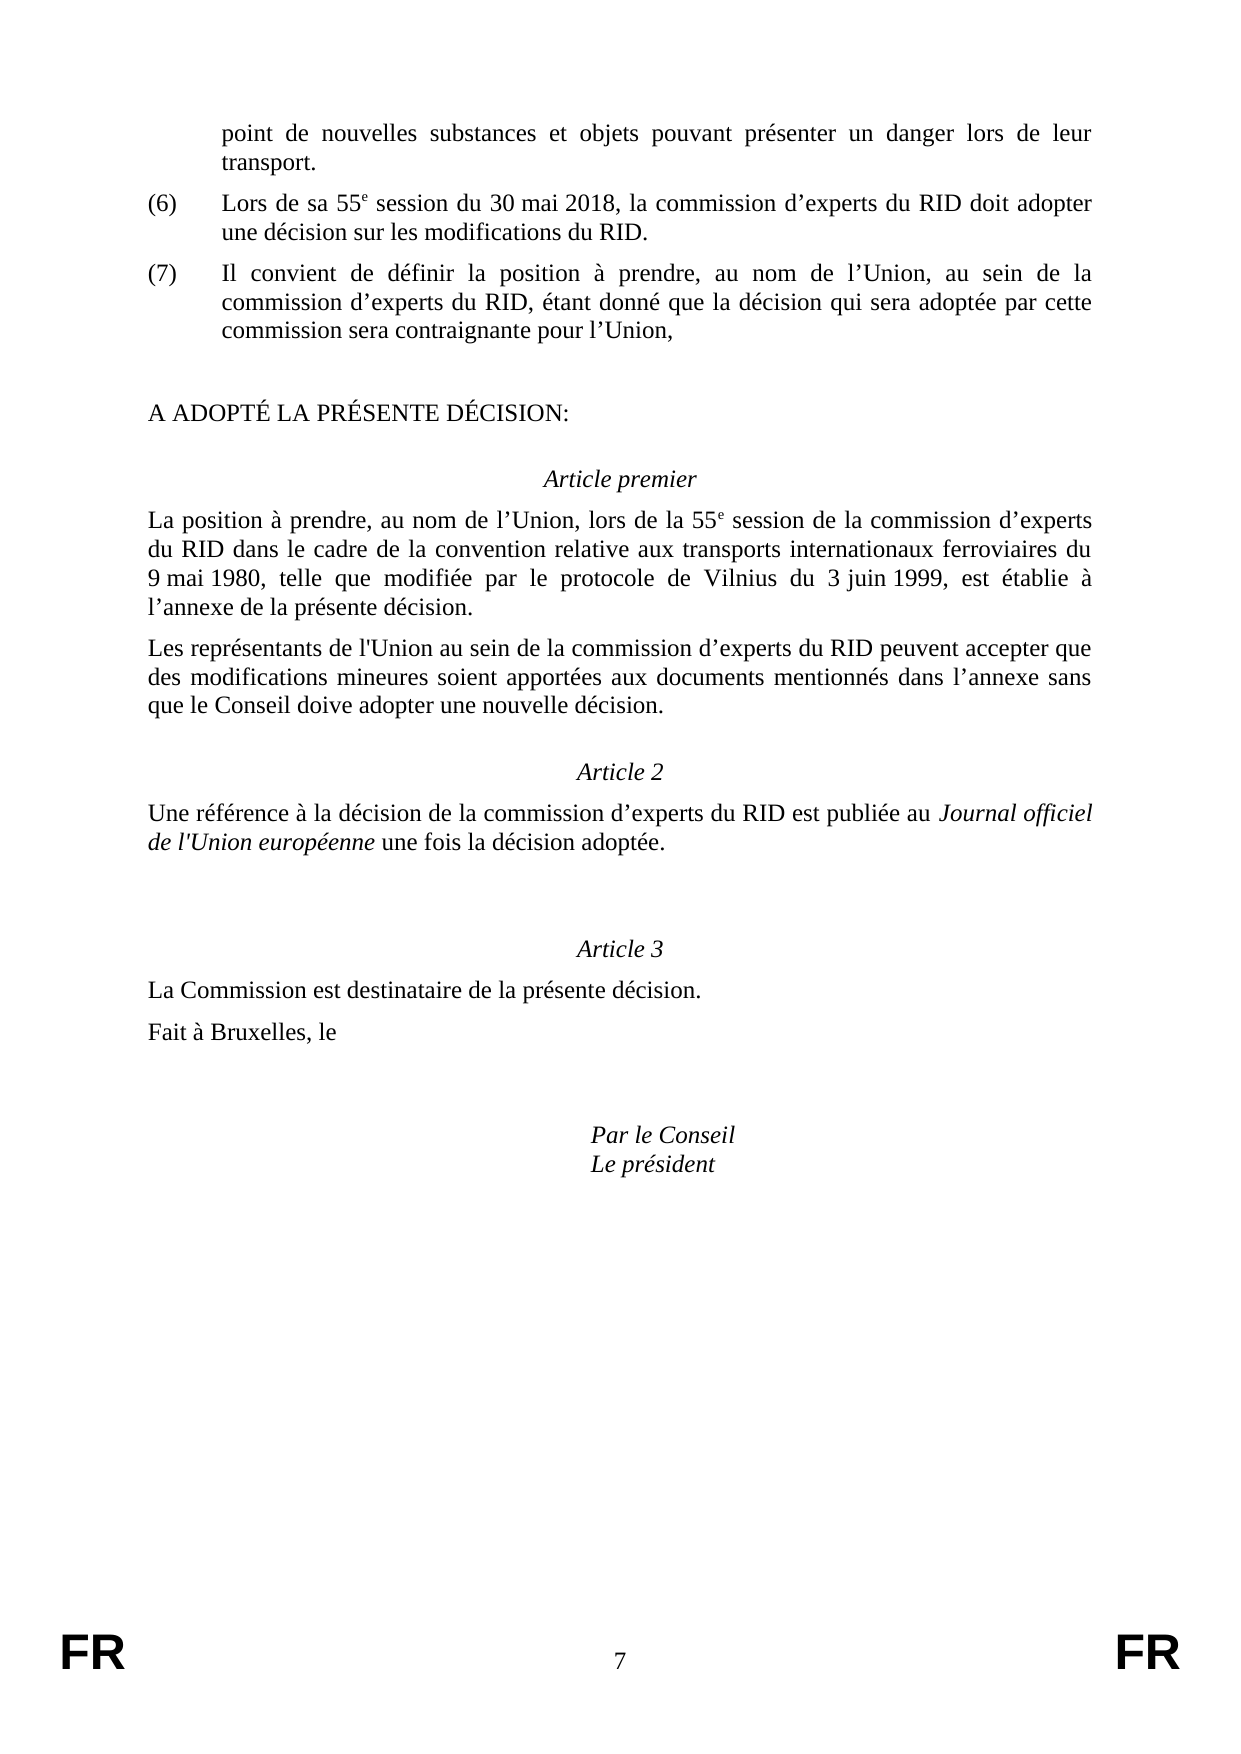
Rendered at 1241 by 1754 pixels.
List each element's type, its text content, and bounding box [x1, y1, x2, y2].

text (7) Il convient de définir la position à prendre, au nom de l’Union, au sein de la commission d’experts du RID, étant donné que la décision qui sera adoptée par cette commission sera contraignante pour l’Union, [148, 258, 1093, 344]
text Article 3 [148, 934, 1093, 963]
text A ADOPTÉ LA PRÉSENTE DÉCISION: [148, 398, 1093, 427]
text La Commission est destinataire de la présente décision. [148, 976, 1093, 1004]
text Une référence à la décision de la commission d’experts du RID est publiée au Journal officiel de l'Union européenne une fois la décision adoptée. [148, 798, 1093, 856]
text (6) Lors de sa 55e session du 30 mai 2018, la commission d’experts du RID doit adopter une décision sur les modifications du RID. [148, 188, 1093, 246]
text Article premier [148, 464, 1093, 493]
text Article 2 [148, 757, 1093, 786]
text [148, 118, 1093, 176]
text Les représentants de l'Union au sein de la commission d’experts du RID peuvent accepter que des modifications mineures soient apportées aux documents mentionnés dans l’annexe sans que le Conseil doive adopter une nouvelle décision. [148, 633, 1093, 719]
text Par le Conseil [148, 1121, 1093, 1149]
text Fait à Bruxelles, le [148, 1017, 1093, 1046]
text La position à prendre, au nom de l’Union, lors de la 55e session de la commission d’experts du RID dans le cadre de la convention relative aux transports internationaux ferroviaires du 9 mai 1980, telle que modifiée par le protocole de Vilnius du 3 juin 1999, est établie à l’annexe de la présente décision. [148, 506, 1093, 621]
text Le président [148, 1149, 1093, 1178]
